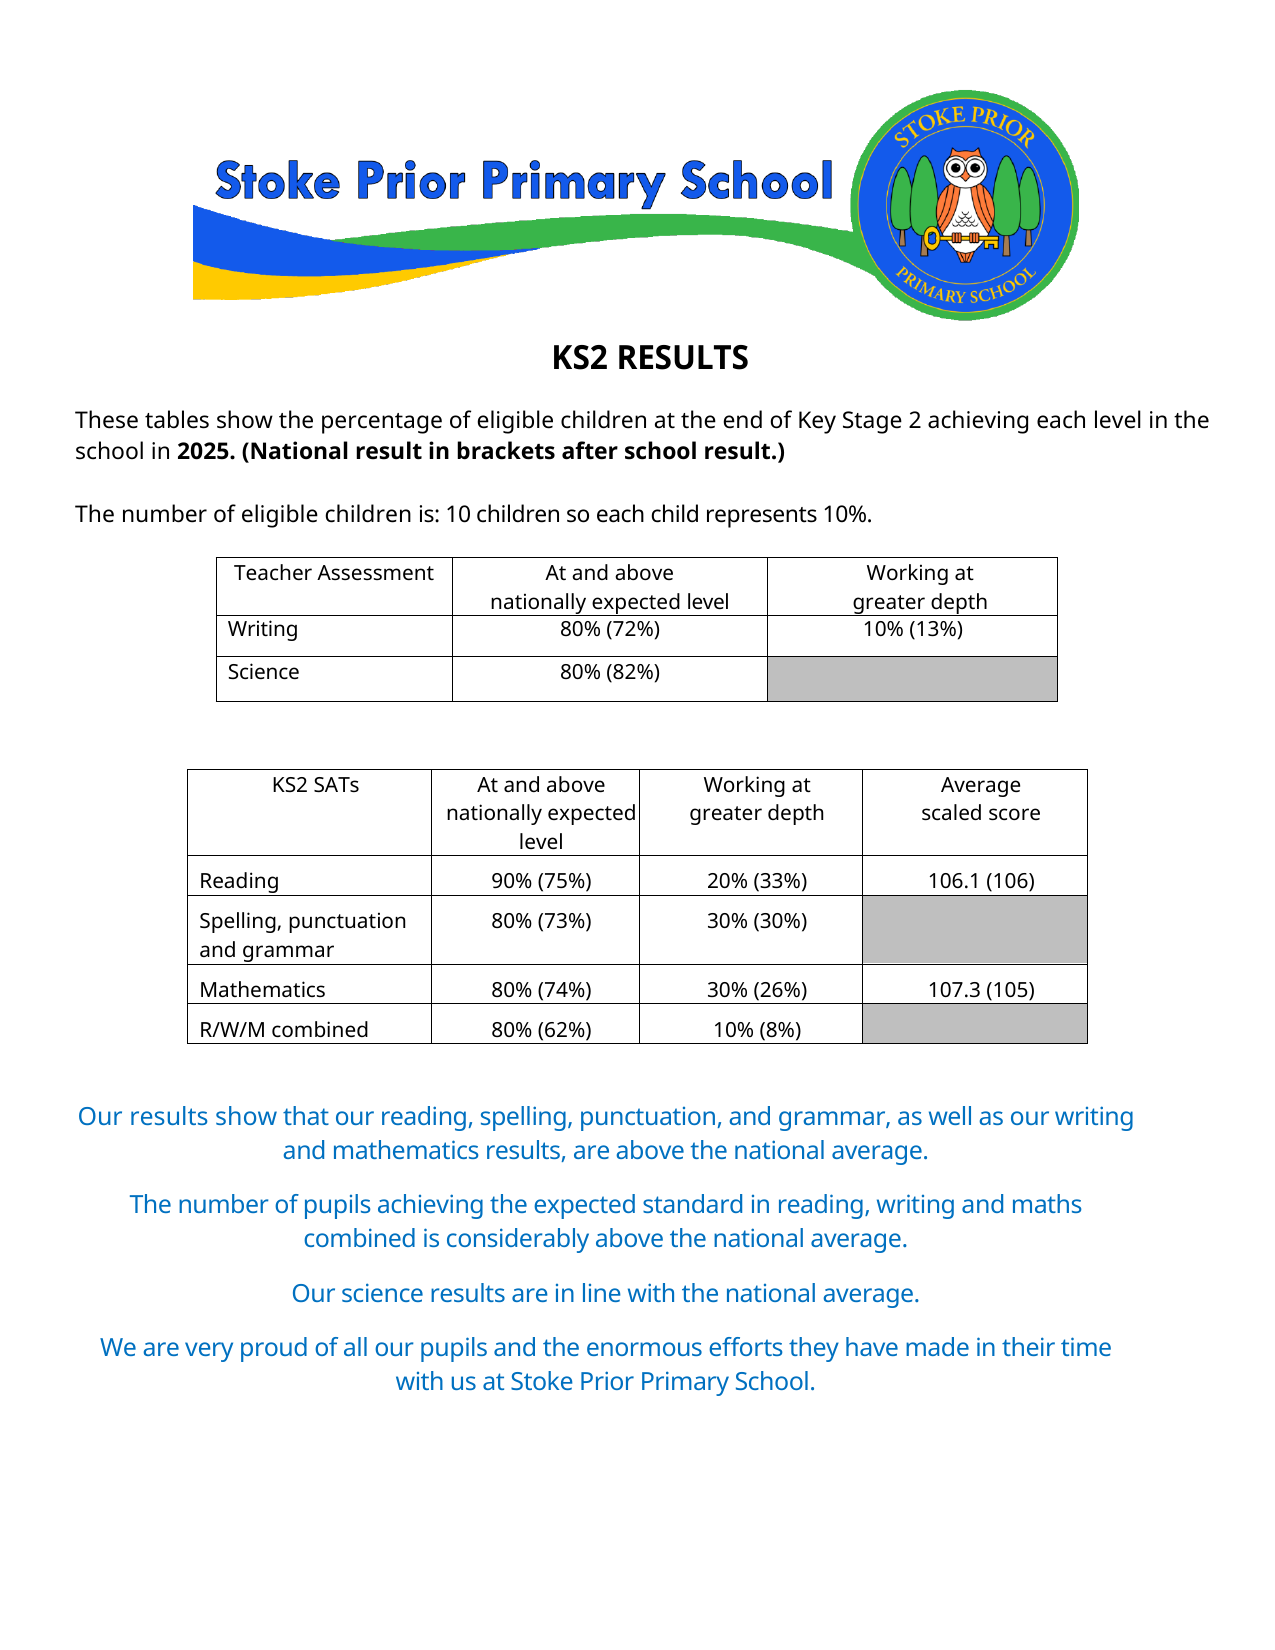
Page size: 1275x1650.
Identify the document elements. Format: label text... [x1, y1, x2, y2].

table_cell 80% (74%) [432, 965, 639, 1003]
table_cell Reading [188, 856, 431, 895]
table_cell 80% (72%) [453, 616, 767, 656]
picture [193, 85, 1079, 323]
text Our science results are in line with the national average. [75, 1275, 1137, 1309]
table_header Teacher Assessment [217, 558, 452, 615]
title KS2 RESULTS [385, 334, 916, 379]
table_header Working at greater depth [768, 558, 1057, 615]
table_cell Spelling, punctuation and grammar [188, 896, 431, 963]
table_cell 10% (8%) [640, 1004, 862, 1043]
text The number of eligible children is: 10 children so each child represents 10%. [75, 498, 1200, 529]
table_cell Writing [217, 616, 452, 656]
table_cell 80% (73%) [432, 896, 639, 963]
table_cell [863, 896, 1087, 963]
table_cell 90% (75%) [432, 856, 639, 895]
table_cell 106.1 (106) [863, 856, 1087, 895]
table_cell [768, 657, 1057, 701]
table_header Working at greater depth [640, 770, 862, 855]
table_cell 20% (33%) [640, 856, 862, 895]
table_header At and above nationally expected level [453, 558, 767, 615]
table_cell 80% (82%) [453, 657, 767, 701]
text The number of pupils achieving the expected standard in reading, writing and maths combined is considerably above the national average. [75, 1187, 1137, 1255]
table_cell [863, 1004, 1087, 1043]
table_cell 80% (62%) [432, 1004, 639, 1043]
table_cell Science [217, 657, 452, 701]
table_header KS2 SATs [188, 770, 431, 855]
table_cell 107.3 (105) [863, 965, 1087, 1003]
text These tables show the percentage of eligible children at the end of Key Stage 2 achieving each level in the school in 2025. (National result in brackets after school result.) [75, 404, 1227, 467]
table_cell 10% (13%) [768, 616, 1057, 656]
table_header Average scaled score [863, 770, 1087, 855]
table_cell R/W/M combined [188, 1004, 431, 1043]
table_cell 30% (30%) [640, 896, 862, 963]
text We are very proud of all our pupils and the enormous efforts they have made in their time with us at Stoke Prior Primary School. [75, 1329, 1137, 1398]
table_cell Mathematics [188, 965, 431, 1003]
table_header At and above nationally expected level [432, 770, 639, 855]
table_cell 30% (26%) [640, 965, 862, 1003]
text Our results show that our reading, spelling, punctuation, and grammar, as well as our writing and mathematics results, are above the national average. [75, 1098, 1137, 1167]
